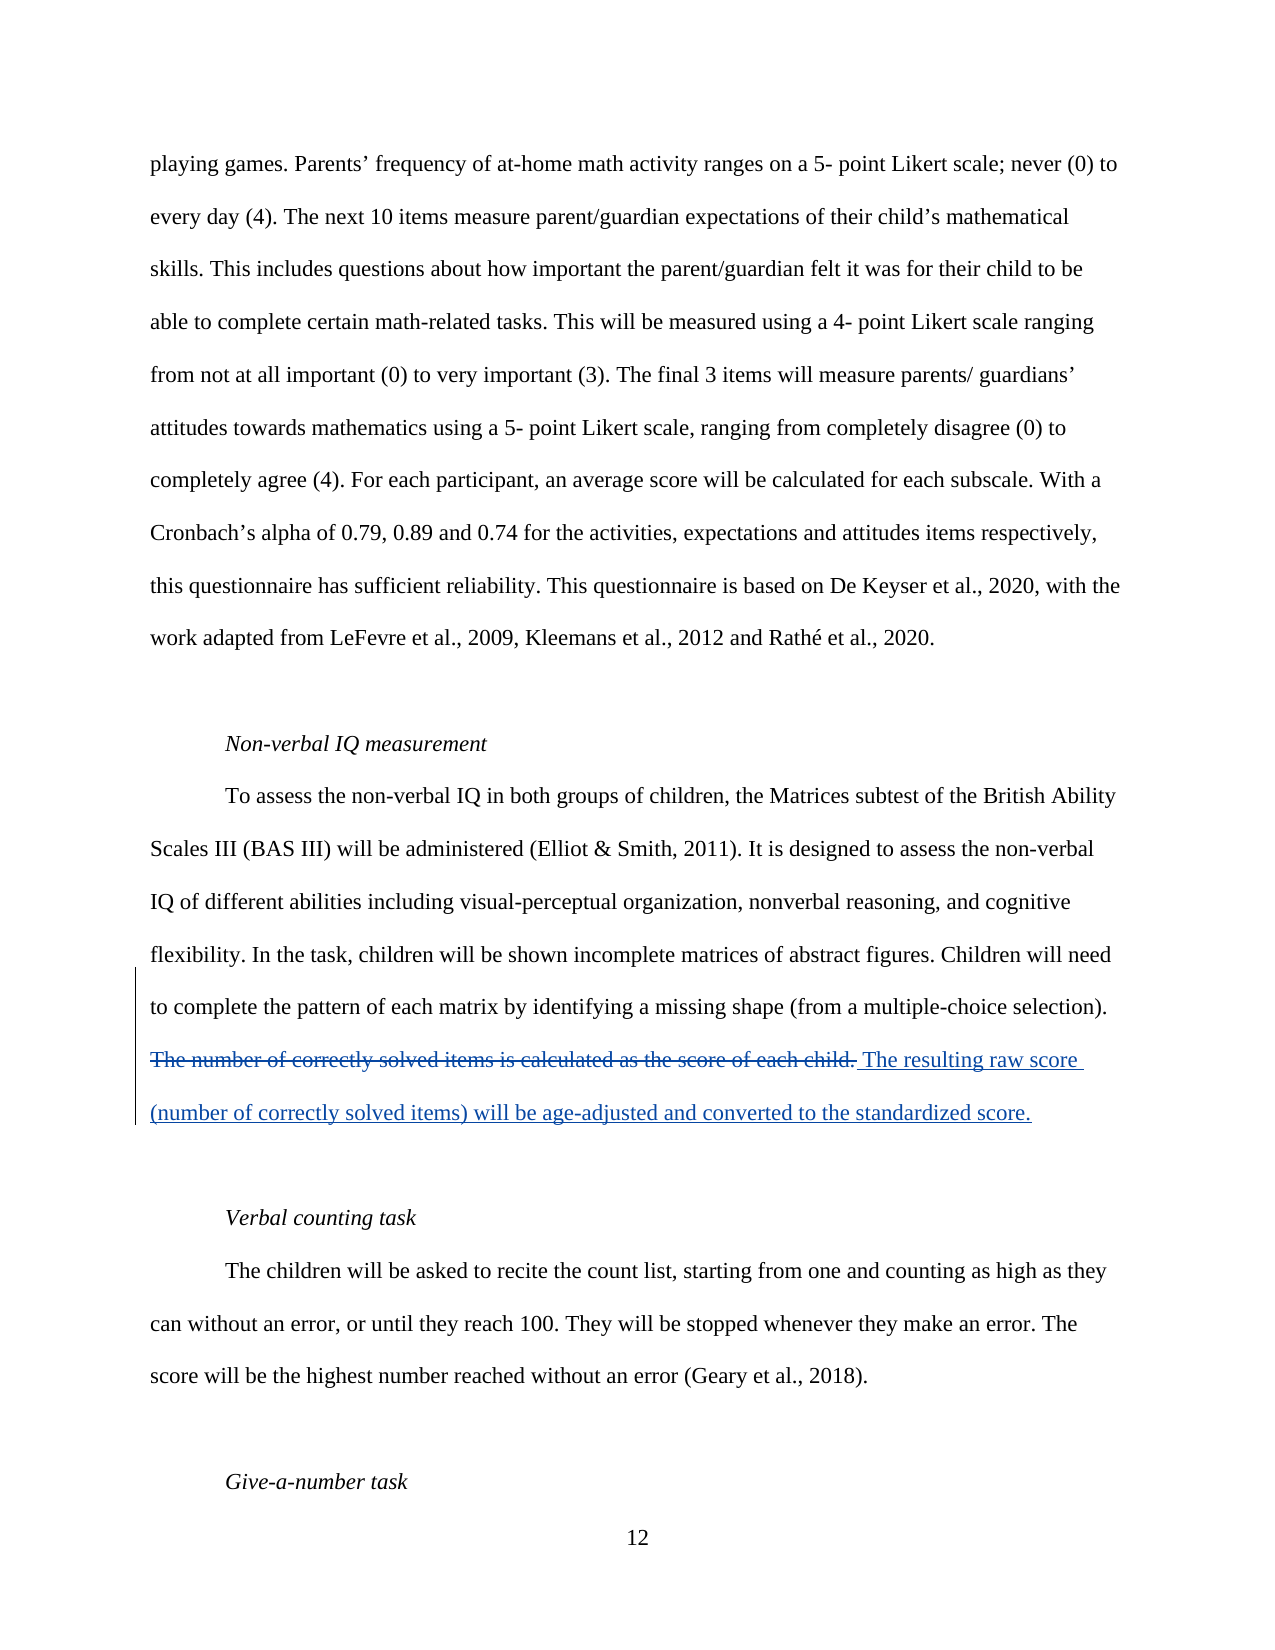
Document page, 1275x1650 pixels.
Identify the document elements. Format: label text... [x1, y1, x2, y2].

text Verbal counting task [150, 1204, 1125, 1231]
text To assess the non-verbal IQ in both groups of children, the Matrices subtest of the British Ability Scales III (BAS III) will be administered (Elliot & Smith, 2011). It is designed to assess the non-verbal IQ of different abilities including visual-perceptual organization, nonverbal reasoning, and cognitive flexibility. In the task, children will be shown incomplete matrices of abstract figures. Children will need to complete the pattern of each matrix by identifying a missing shape (from a multiple‐choice selection). [150, 782, 1125, 1125]
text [150, 150, 1125, 651]
text Give-a-number task [150, 1468, 1125, 1494]
text The children will be asked to recite the count list, starting from one and counting as high as they can without an error, or until they reach 100. They will be stopped whenever they make an error. The score will be the highest number reached without an error (Geary et al., 2018). [150, 1257, 1125, 1389]
text Non-verbal IQ measurement [150, 730, 1125, 756]
